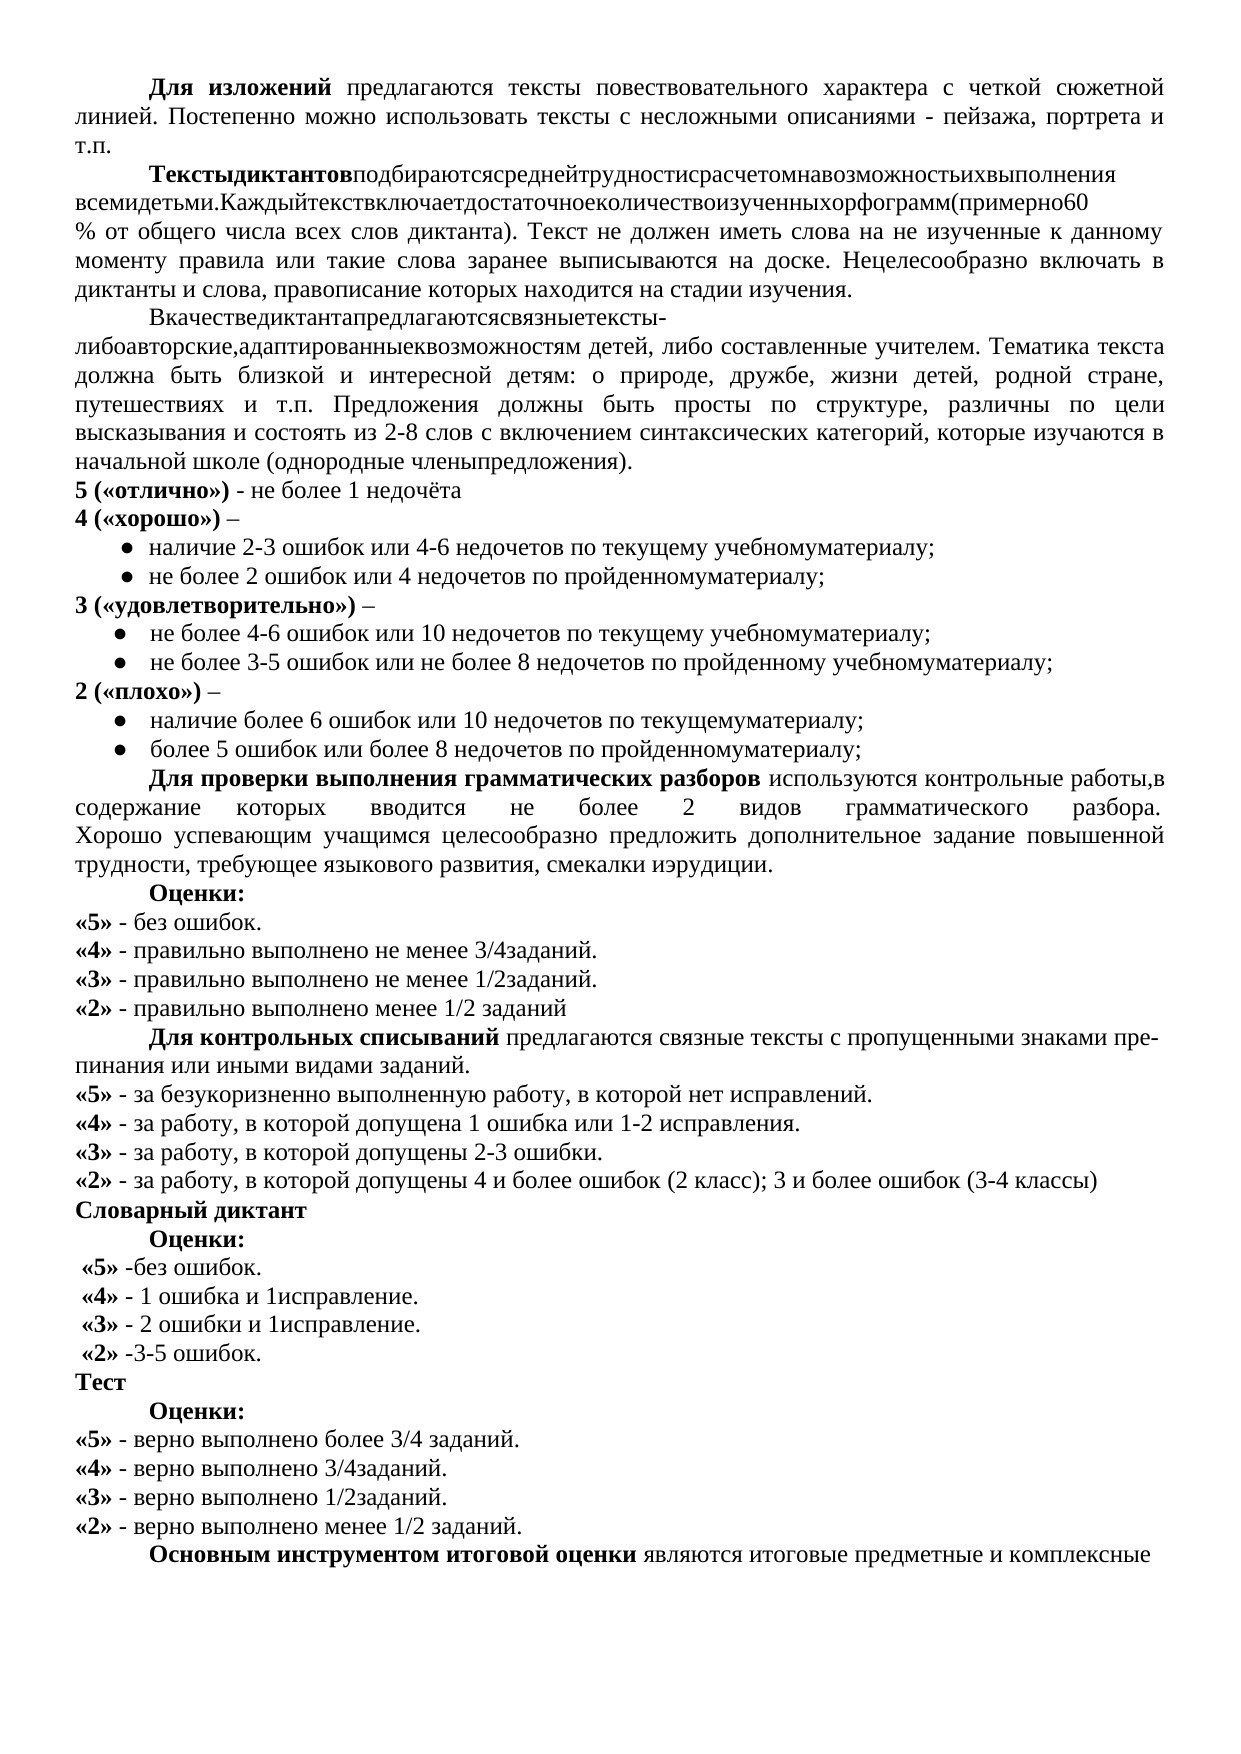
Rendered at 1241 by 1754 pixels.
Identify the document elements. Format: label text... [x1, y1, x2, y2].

text «3» - правильно выполнено не менее 1/2заданий. [75, 964, 1207, 993]
list более 5 ошибок или более 8 недочетов по пройденномуматериалу; [112, 734, 1207, 763]
text 3 («удовлетворительно») – [75, 590, 1207, 619]
text «2» - правильно выполнено менее 1/2 заданий [75, 993, 1207, 1022]
text «3» - верно выполнено 1/2заданий. [75, 1482, 1207, 1511]
text «4» - 1 ошибка и 1исправление. [81, 1281, 1207, 1309]
text Текстыдиктантовподбираютсясреднейтрудностисрасчетомнавозможностьихвыполнения всемидетьми.Каждыйтекствключаетдостаточноеколичествоизученныхорфограмм(примерно60 [75, 159, 1165, 216]
text 5 («отлично») - не более 1 недочёта [75, 475, 1207, 504]
text «2» - за работу, в которой допущены 4 и более ошибок (2 класс); 3 и более ошибок (3-4 классы) [75, 1166, 1207, 1194]
list не более 4-6 ошибок или 10 недочетов по текущему учебномуматериалу; [112, 619, 1207, 648]
text «4» - верно выполнено 3/4заданий. [75, 1453, 1207, 1482]
text 4 («хорошо») – [75, 504, 1207, 532]
list не более 3-5 ошибок или не более 8 недочетов по пройденному учебномуматериалу; [112, 648, 1207, 677]
text «5» -без ошибок. [81, 1252, 1207, 1281]
text «5» - без ошибок. [75, 907, 1207, 936]
text «3» - за работу, в которой допущены 2-3 ошибки. [75, 1137, 1207, 1166]
text 2 («плохо») – [75, 677, 1207, 705]
text Вкачестведиктантапредлагаютсясвязныетексты-либоавторские,адаптированныеквозможностям детей, либо составленные учителем. Тематика текста должна быть близкой и интересной детям: о природе, дружбе, жизни детей, родной стране, путешествиях и т.п. Предложения должны быть просты по структуре, различны по цели высказывания и состоять из 2-8 слов с включением синтаксических категорий, которые изучаются в начальной школе (однородные членыпредложения). [75, 302, 1166, 475]
text «4» - за работу, в которой допущена 1 ошибка или 1-2 исправления. [75, 1108, 1207, 1137]
list наличие более 6 ошибок или 10 недочетов по текущемуматериалу; [112, 705, 1207, 734]
text Тест [75, 1367, 1207, 1396]
list не более 2 ошибок или 4 недочетов по пройденномуматериалу; [119, 561, 1207, 590]
text «5» - верно выполнено более 3/4 заданий. [75, 1425, 1207, 1453]
text «3» - 2 ошибки и 1исправление. [81, 1309, 1207, 1338]
text «4» - правильно выполнено не менее 3/4заданий. [75, 936, 1207, 964]
text Оценки: [149, 1396, 1207, 1425]
text Оценки: [149, 878, 1207, 907]
text «2» - верно выполнено менее 1/2 заданий. [75, 1511, 1207, 1539]
text % от общего числа всех слов диктанта). Текст не должен иметь слова на не изученные к данному моменту правила или такие слова заранее выписываются на доске. Нецелесообразно включать в диктанты и слова, правописание которых находится на стадии изучения. [75, 216, 1165, 302]
text «2» -3-5 ошибок. [81, 1338, 1207, 1367]
text Для изложений предлагаются тексты повествовательного характера с четкой сюжетной линией. Постепенно можно использовать тексты с несложными описаниями - пейзажа, портрета и т.п. [75, 72, 1165, 159]
text Для проверки выполнения грамматических разборов используются контрольные работы,в содержание которых вводится не более 2 видов грамматического разбора. Хорошо успевающим учащимся целесообразно предложить дополнительное задание повышенной трудности, требующее языкового развития, смекалки иэрудиции. [75, 763, 1165, 878]
text «5» - за безукоризненно выполненную работу, в которой нет исправлений. [75, 1079, 1207, 1108]
text Словарный диктант Оценки: [75, 1195, 309, 1252]
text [75, 1539, 1207, 1568]
list наличие 2-3 ошибок или 4-6 недочетов по текущему учебномуматериалу; [119, 532, 1207, 561]
text Для контрольных списываний предлагаются связные тексты с пропущенными знаками пре- пинания или иными видами заданий. [75, 1022, 1207, 1079]
